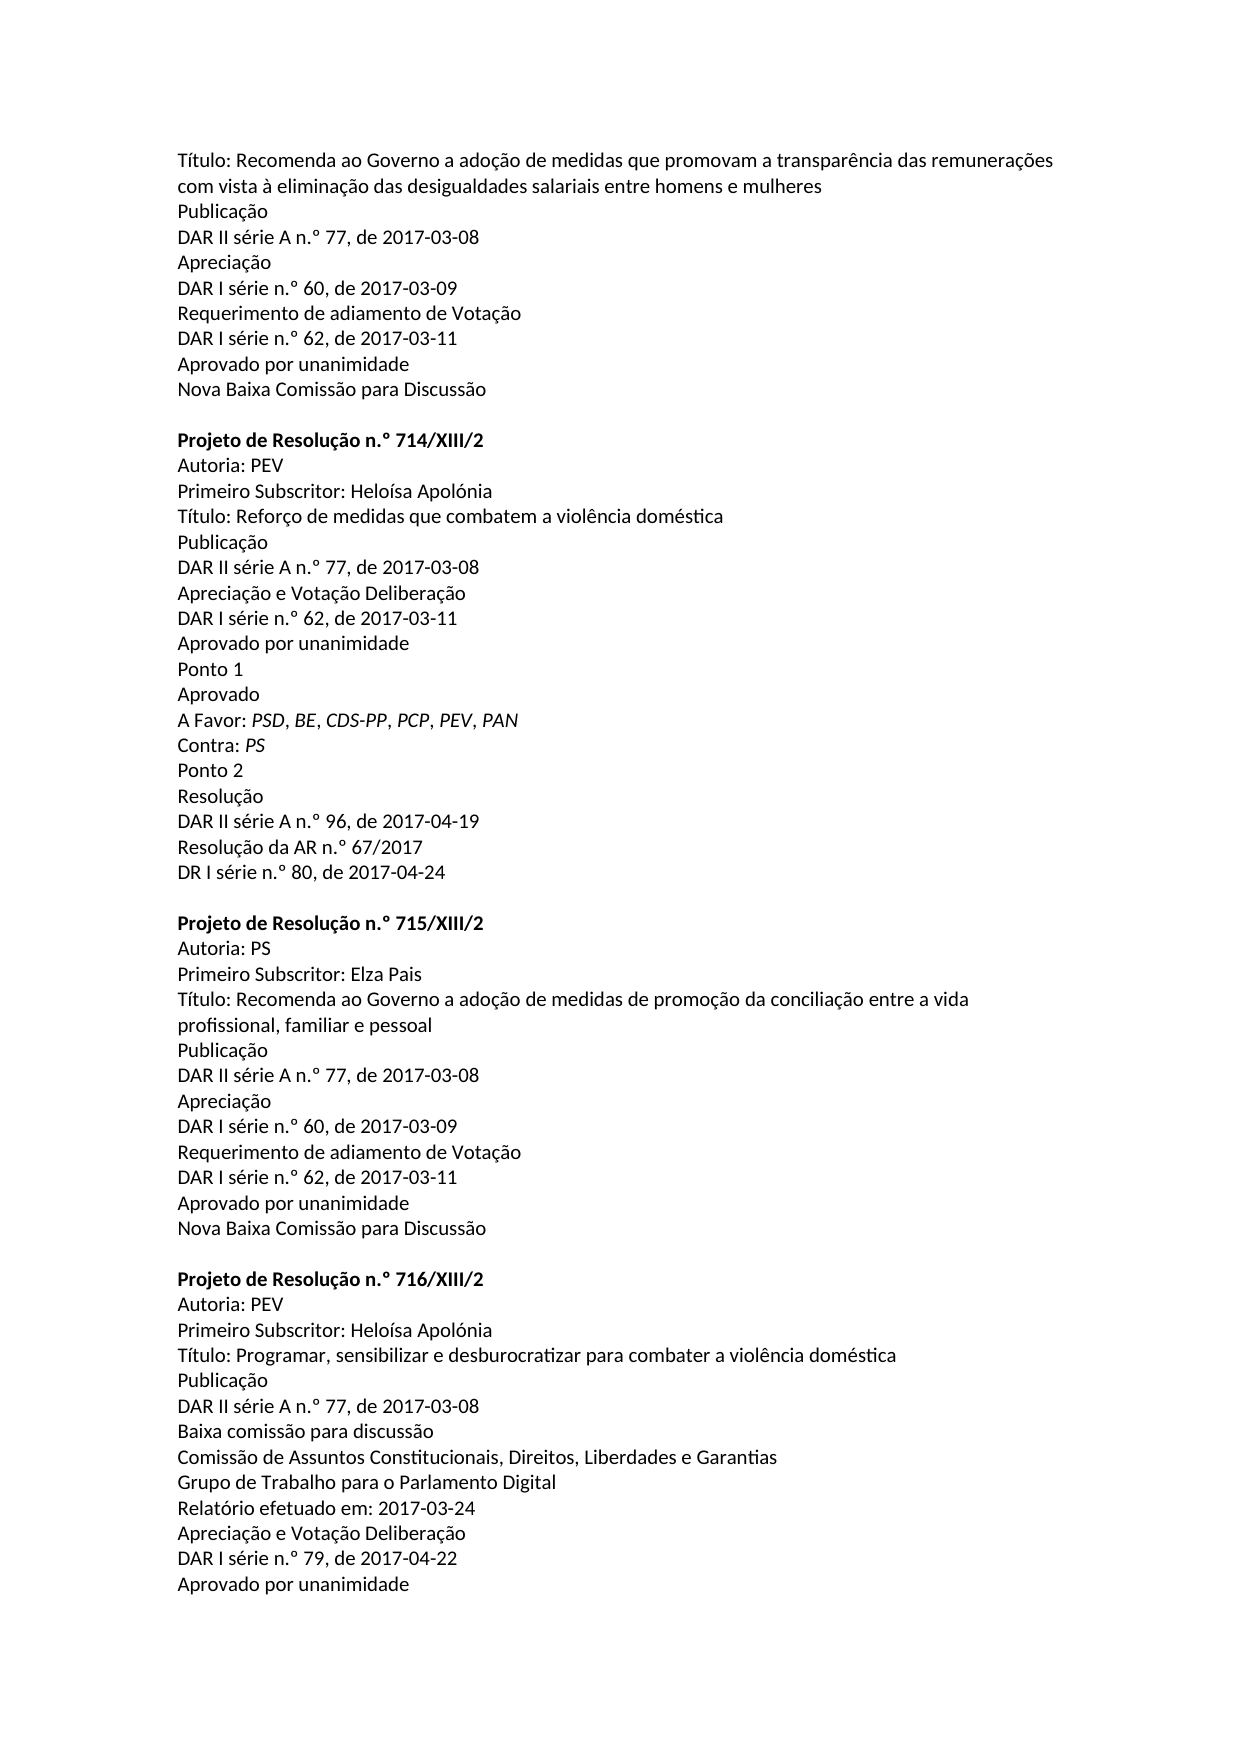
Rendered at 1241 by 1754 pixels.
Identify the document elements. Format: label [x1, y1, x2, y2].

text [177, 148, 1063, 1596]
